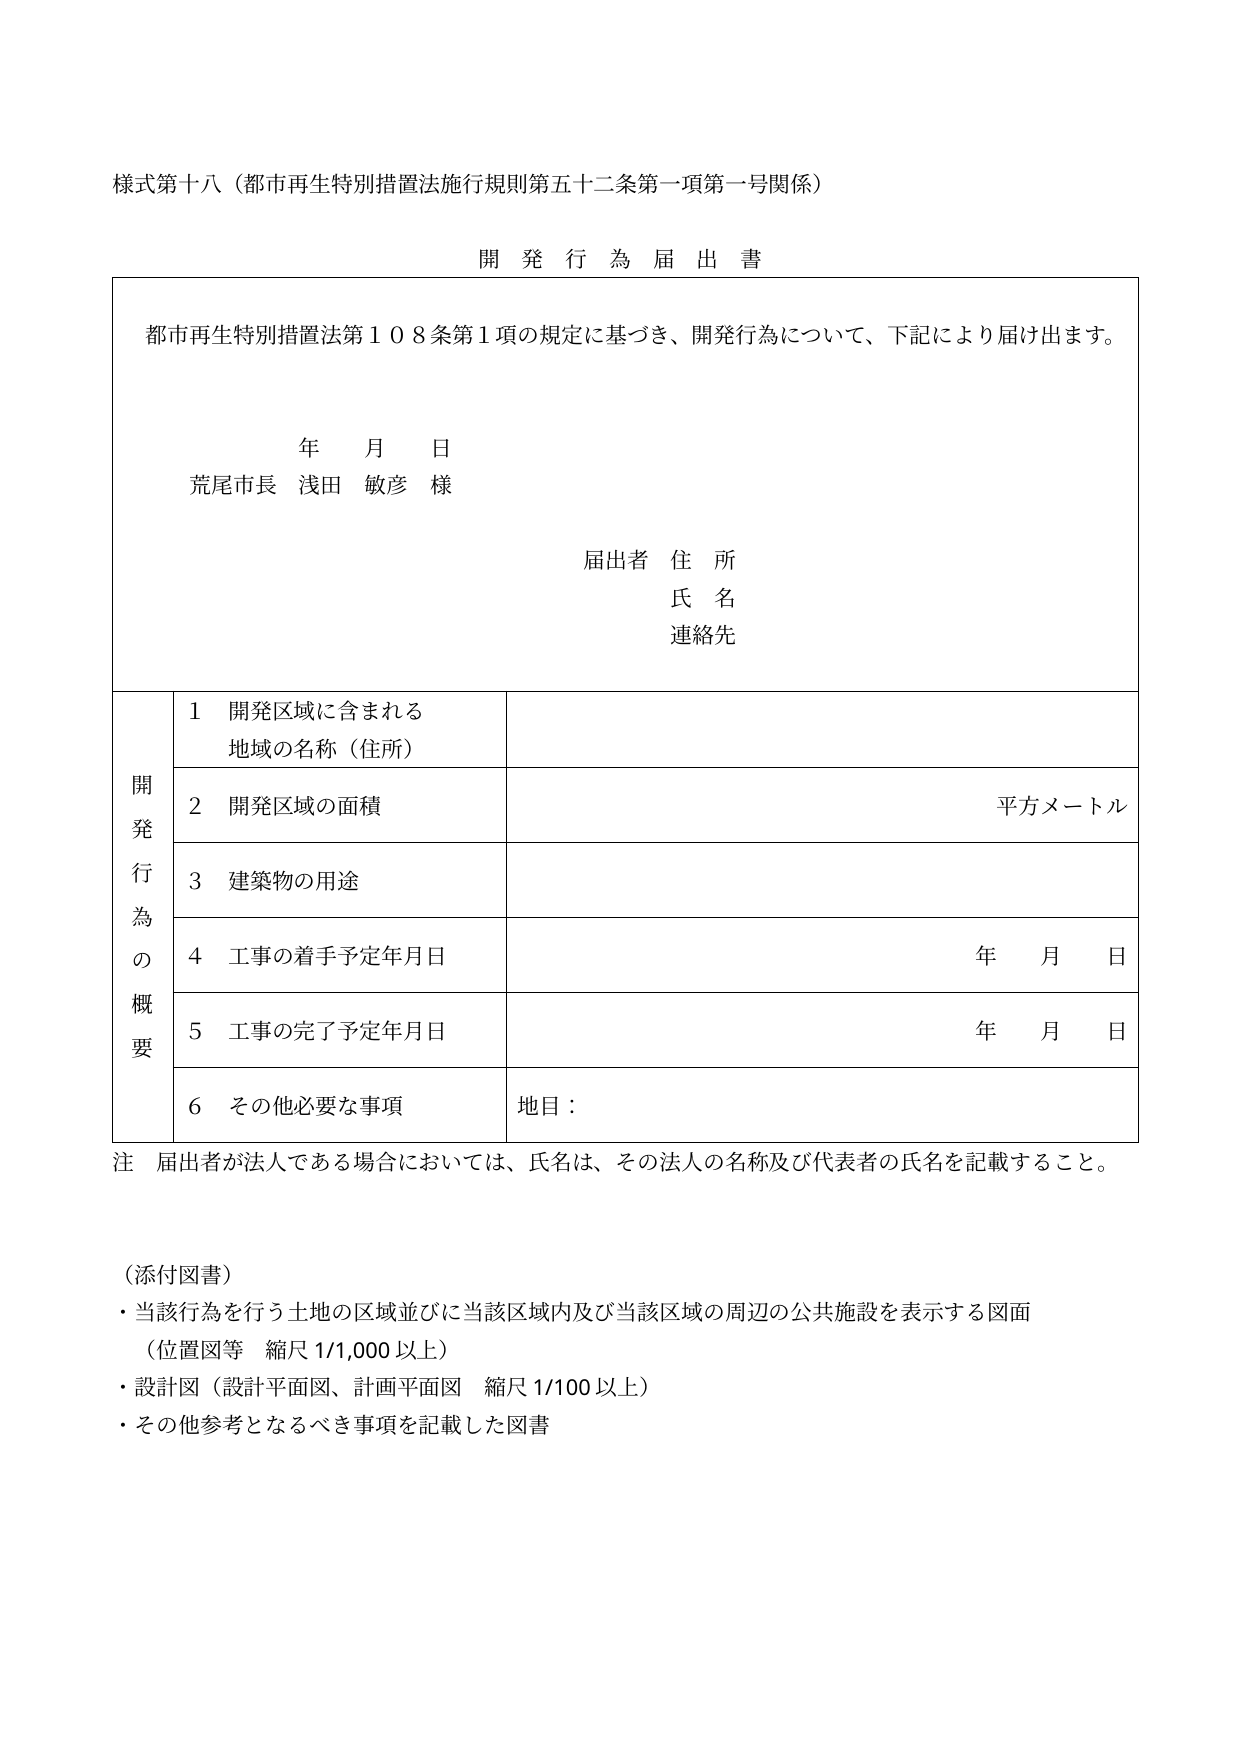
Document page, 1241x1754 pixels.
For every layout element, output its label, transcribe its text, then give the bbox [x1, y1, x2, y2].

text （添付図書） [112, 1255, 1128, 1293]
text ・その他参考となるべき事項を記載した図書 [112, 1405, 1128, 1443]
table_cell 年 月 日 [507, 993, 1138, 1067]
table_cell ５ 工事の完了予定年月日 [174, 993, 506, 1067]
text 注 届出者が法人である場合においては、氏名は、その法人の名称及び代表者の氏名を記載すること。 [112, 1143, 1128, 1180]
text ・設計図（設計平面図、計画平面図 縮尺1/100以上） [112, 1368, 1128, 1405]
table_cell 開 発 行 為 の 概 要 [113, 692, 173, 1142]
table_cell ６ その他必要な事項 [174, 1068, 506, 1142]
table_cell 年 月 日 [507, 918, 1138, 992]
table_cell 地目： [507, 1068, 1138, 1142]
text （位置図等 縮尺1/1,000以上） [112, 1330, 1128, 1368]
table_cell ４ 工事の着手予定年月日 [174, 918, 506, 992]
text 様式第十八（都市再生特別措置法施行規則第五十二条第一項第一号関係） [112, 164, 1128, 202]
table_cell １ 開発区域に含まれる 地域の名称（住所） [174, 692, 506, 767]
table_header 都市再生特別措置法第１０８条第１項の規定に基づき、開発行為について、下記により届け出ます。 年 月 日 荒尾市長 浅田 敏彦 様 届出者 住 所 氏 名 連絡先 [113, 278, 1138, 691]
text ・当該行為を行う土地の区域並びに当該区域内及び当該区域の周辺の公共施設を表示する図面 [112, 1293, 1128, 1330]
table_cell 平方メートル [507, 768, 1138, 842]
table_cell [507, 843, 1138, 917]
table_cell ２ 開発区域の面積 [174, 768, 506, 842]
table_cell ３ 建築物の用途 [174, 843, 506, 917]
table_cell [507, 692, 1138, 767]
text 開 発 行 為 届 出 書 [112, 239, 1128, 277]
